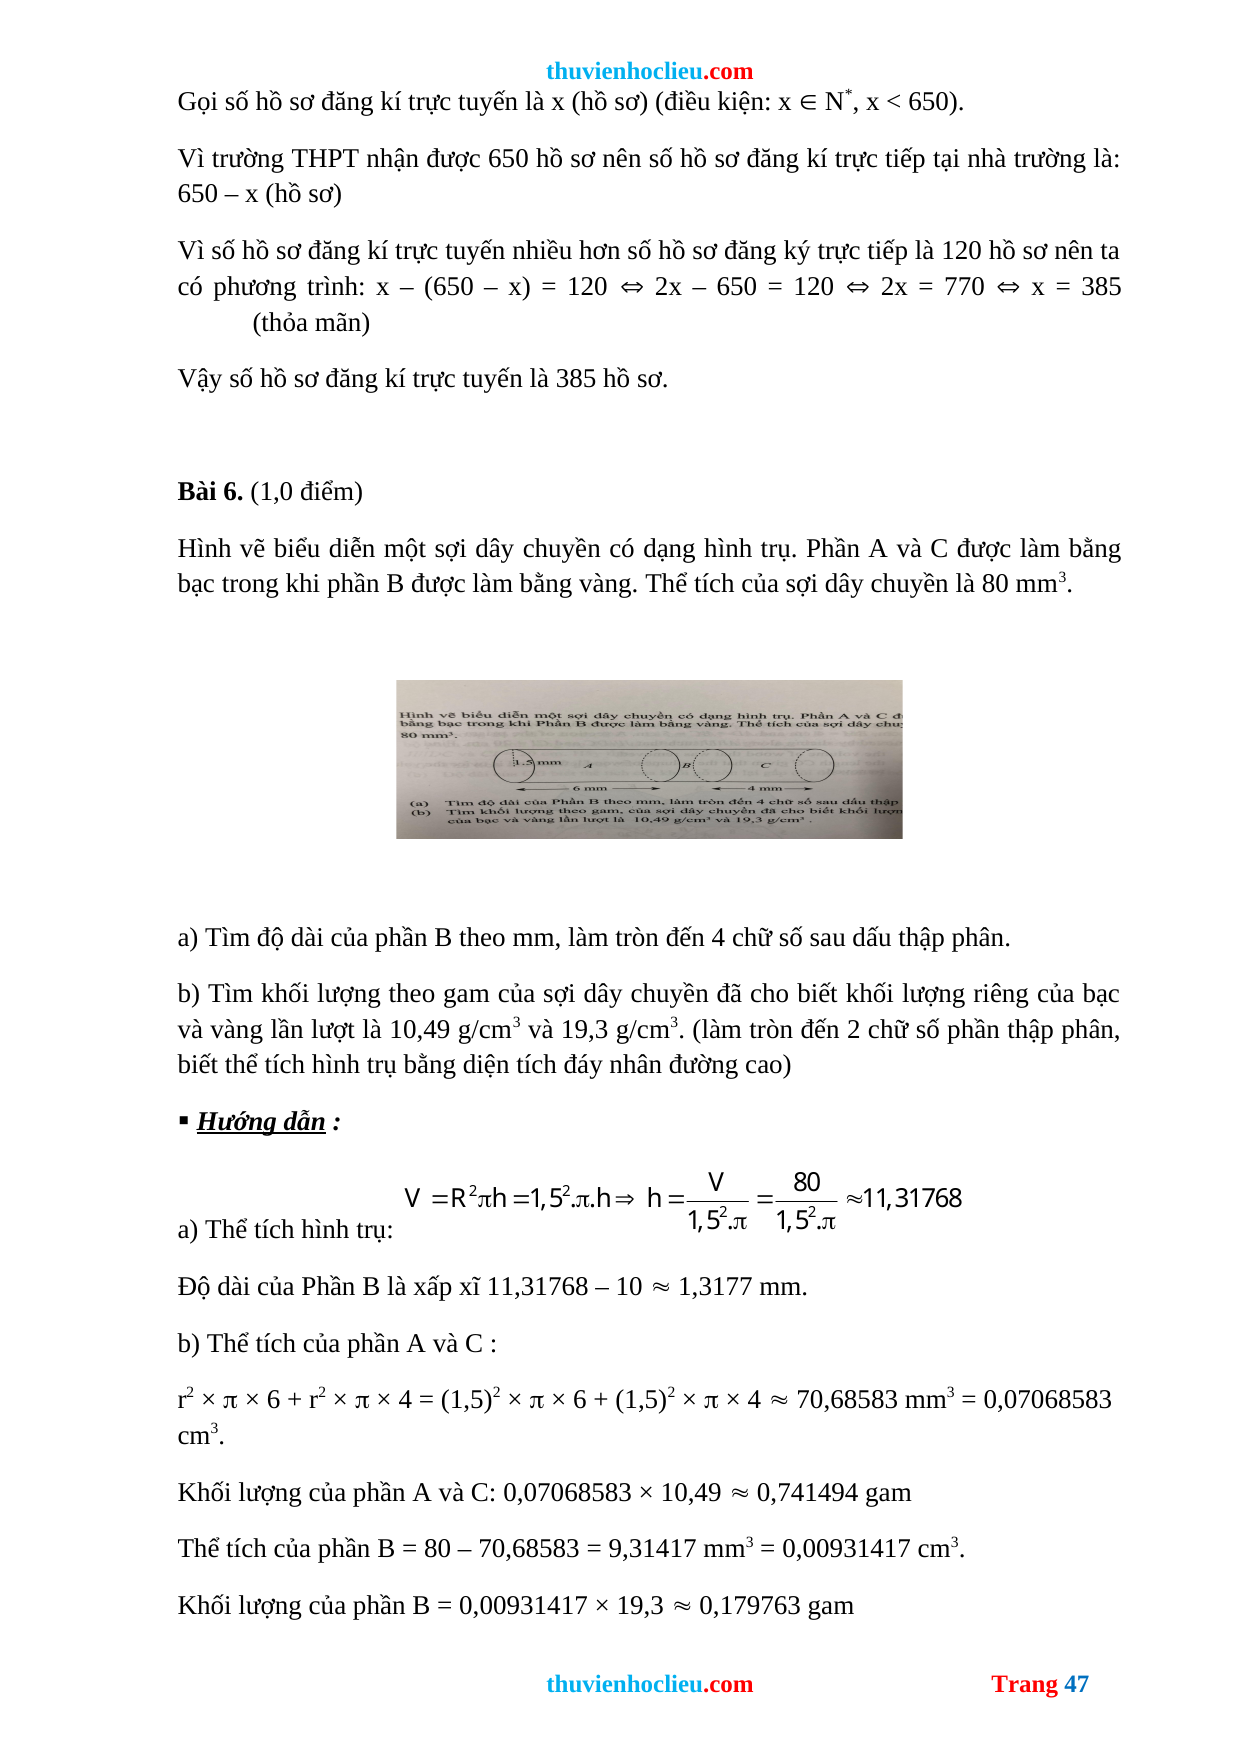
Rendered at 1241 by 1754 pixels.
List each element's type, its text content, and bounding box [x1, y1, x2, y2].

text Vì trường THPT nhận được 650 hồ sơ nên số hồ sơ đăng kí trực tiếp tại nhà trường là: 650 – x (hồ sơ) [177, 142, 1122, 209]
text a) Thể tích hình trụ: [177, 1162, 1122, 1244]
text Độ dài của Phần B là xấp xĩ 11,31768 – 10 1,3177 mm. [177, 1270, 1122, 1301]
text Hướng dẫn : [177, 1105, 1122, 1136]
text Khối lượng của phần A và C: 0,07068583 × 10,49 0,741494 gam [177, 1476, 1122, 1507]
text Hình vẽ biểu diễn một sợi dây chuyền có dạng hình trụ. Phần A và C được làm bằng bạc trong khi phần B được làm bằng vàng. Thể tích của sợi dây chuyền là 80 mm3. [177, 532, 1122, 599]
text b) Tìm khối lượng theo gam của sợi dây chuyền đã cho biết khối lượng riêng của bạc và vàng lần lượt là 10,49 g/cm3 và 19,3 g/cm3. (làm tròn đến 2 chữ số phần thập phân, biết thể tích hình trụ bằng diện tích đáy nhân đường cao) [177, 977, 1122, 1080]
picture [396, 680, 903, 839]
text Thể tích của phần B = 80 – 70,68583 = 9,31417 mm3 = 0,00931417 cm3. [177, 1532, 1122, 1563]
text r2 × × 6 + r2 × × 4 = (1,5)2 × × 6 + (1,5)2 × × 4 70,68583 mm3 = 0,07068583 cm3. [177, 1383, 1122, 1450]
text Vì số hồ sơ đăng kí trực tuyến nhiều hơn số hồ sơ đăng ký trực tiếp là 120 hồ sơ nên ta có phương trình: x – (650 – x) = 120 2x – 650 = 120 2x = 770 x = 385 (thỏa mãn) [177, 234, 1122, 337]
text a) Tìm độ dài của phần B theo mm, làm tròn đến 4 chữ số sau dấu thập phân. [177, 921, 1122, 952]
text b) Thể tích của phần A và C : [177, 1327, 1122, 1358]
text Gọi số hồ sơ đăng kí trực tuyến là x (hồ sơ) (điều kiện: x N*, x < 650). [177, 85, 1122, 116]
text Khối lượng của phần B = 0,00931417 × 19,3 0,179763 gam [177, 1589, 1122, 1620]
text Bài 6. (1,0 điểm) [177, 475, 1122, 506]
text Vậy số hồ sơ đăng kí trực tuyến là 385 hồ sơ. [177, 362, 1122, 393]
